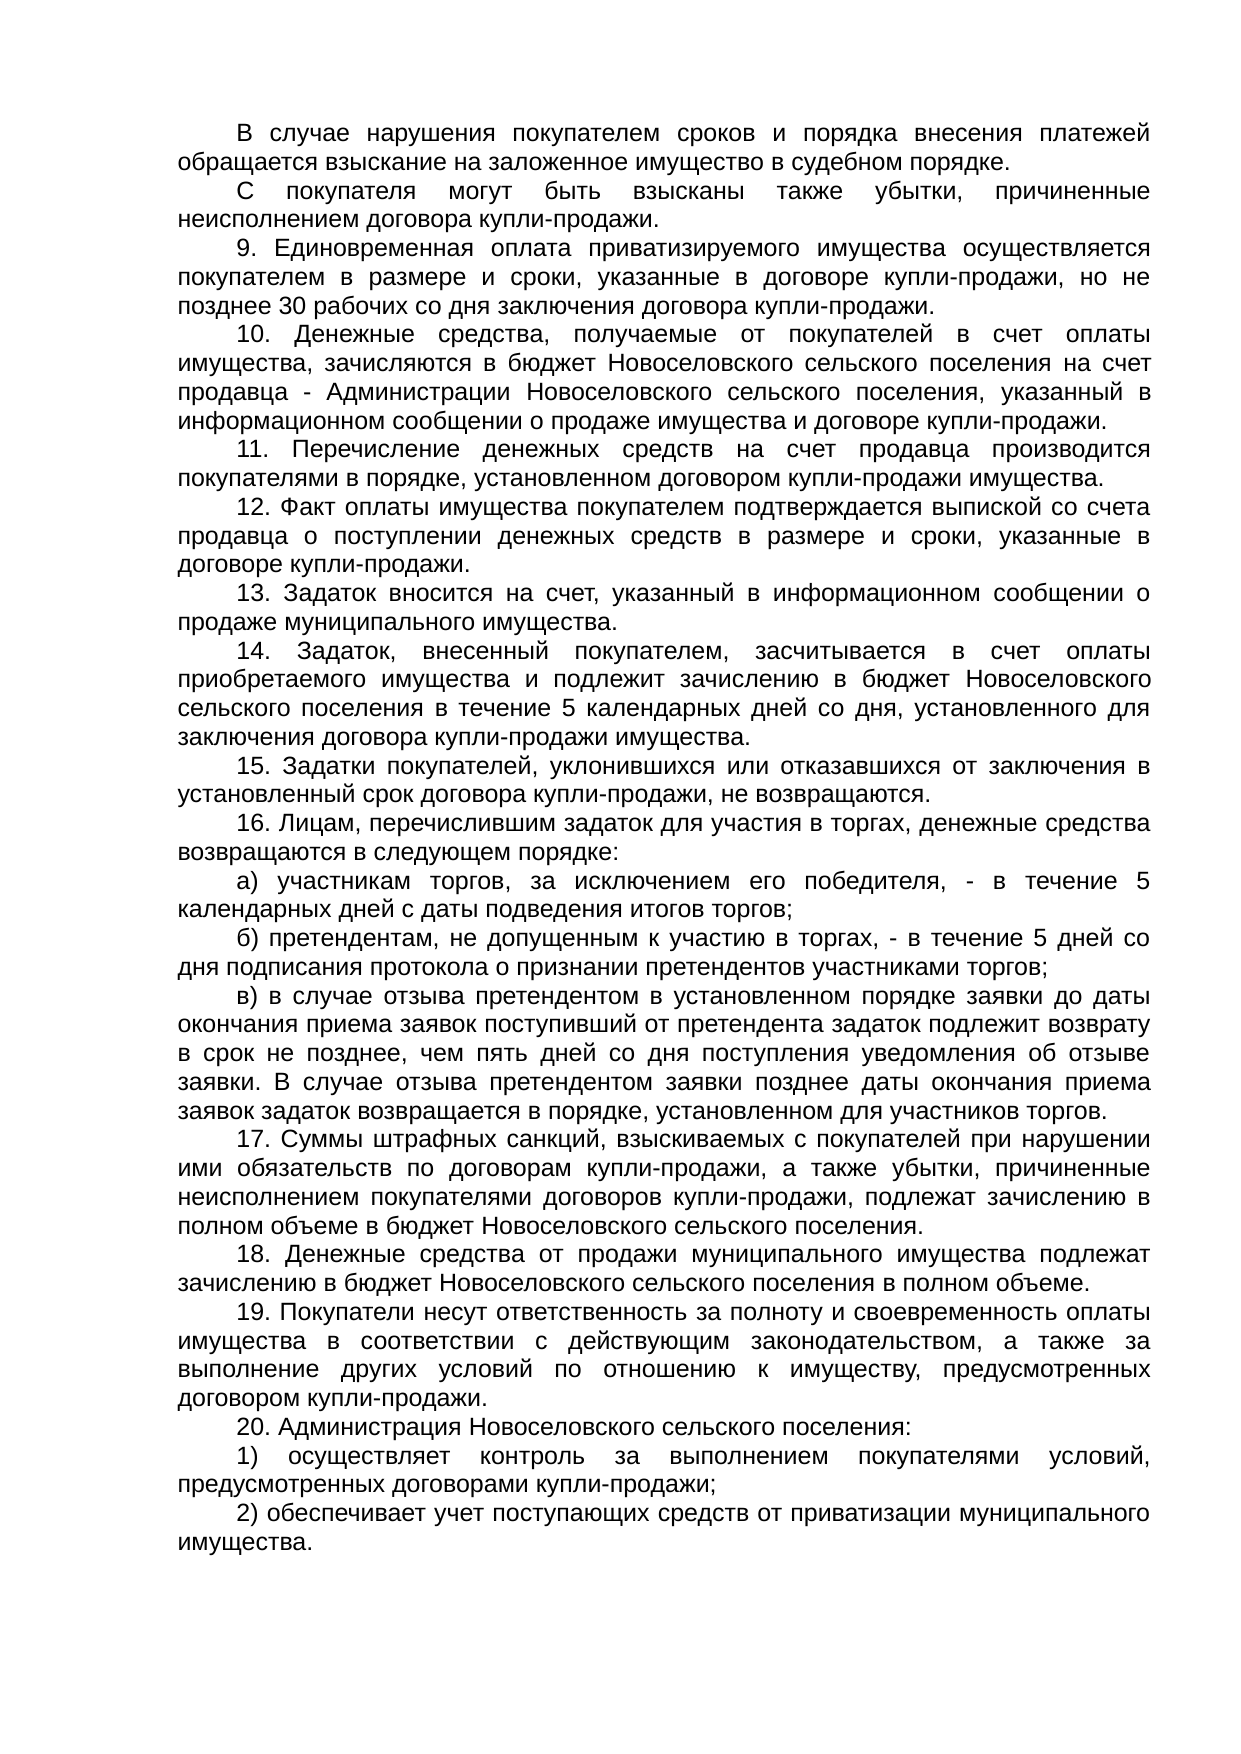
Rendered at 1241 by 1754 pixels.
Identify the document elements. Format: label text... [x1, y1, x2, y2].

text 12. Факт оплаты имущества покупателем подтверждается выпиской со счета продавца о поступлении денежных средств в размере и сроки, указанные в договоре купли-продажи. [177, 492, 1152, 578]
text а) участникам торгов, за исключением его победителя, - в течение 5 календарных дней с даты подведения итогов торгов; [177, 866, 1152, 923]
text 14. Задаток, внесенный покупателем, засчитывается в счет оплаты приобретаемого имущества и подлежит зачислению в бюджет Новоселовского сельского поселения в течение 5 календарных дней со дня, установленного для заключения договора купли-продажи имущества. [177, 636, 1152, 751]
text В случае нарушения покупателем сроков и порядка внесения платежей обращается взыскание на заложенное имущество в судебном порядке. [177, 118, 1152, 176]
text 18. Денежные средства от продажи муниципального имущества подлежат зачислению в бюджет Новоселовского сельского поселения в полном объеме. [177, 1239, 1152, 1297]
text 9. Единовременная оплата приватизируемого имущества осуществляется покупателем в размере и сроки, указанные в договоре купли-продажи, но не позднее 30 рабочих со дня заключения договора купли-продажи. [177, 233, 1152, 319]
text 17. Суммы штрафных санкций, взыскиваемых с покупателей при нарушении ими обязательств по договорам купли-продажи, а также убытки, причиненные неисполнением покупателями договоров купли-продажи, подлежат зачислению в полном объеме в бюджет Новоселовского сельского поселения. [177, 1124, 1152, 1239]
text 1) осуществляет контроль за выполнением покупателями условий, предусмотренных договорами купли-продажи; [177, 1441, 1152, 1498]
text С покупателя могут быть взысканы также убытки, причиненные неисполнением договора купли-продажи. [177, 176, 1152, 233]
text 13. Задаток вносится на счет, указанный в информационном сообщении о продаже муниципального имущества. [177, 578, 1152, 636]
text 2) обеспечивает учет поступающих средств от приватизации муниципального имущества. [177, 1498, 1152, 1556]
text б) претендентам, не допущенным к участию в торгах, - в течение 5 дней со дня подписания протокола о признании претендентов участниками торгов; [177, 923, 1152, 981]
text в) в случае отзыва претендентом в установленном порядке заявки до даты окончания приема заявок поступивший от претендента задаток подлежит возврату в срок не позднее, чем пять дней со дня поступления уведомления об отзыве заявки. В случае отзыва претендентом заявки позднее даты окончания приема заявок задаток возвращается в порядке, установленном для участников торгов. [177, 981, 1152, 1124]
text 20. Администрация Новоселовского сельского поселения: [177, 1412, 1152, 1441]
text 16. Лицам, перечислившим задаток для участия в торгах, денежные средства возвращаются в следующем порядке: [177, 808, 1152, 866]
text 15. Задатки покупателей, уклонившихся или отказавшихся от заключения в установленный срок договора купли-продажи, не возвращаются. [177, 751, 1152, 808]
text 11. Перечисление денежных средств на счет продавца производится покупателями в порядке, установленном договором купли-продажи имущества. [177, 434, 1152, 492]
text 10. Денежные средства, получаемые от покупателей в счет оплаты имущества, зачисляются в бюджет Новоселовского сельского поселения на счет продавца - Администрации Новоселовского сельского поселения, указанный в информационном сообщении о продаже имущества и договоре купли-продажи. [177, 319, 1152, 434]
text 19. Покупатели несут ответственность за полноту и своевременность оплаты имущества в соответствии с действующим законодательством, а также за выполнение других условий по отношению к имуществу, предусмотренных договором купли-продажи. [177, 1297, 1152, 1412]
